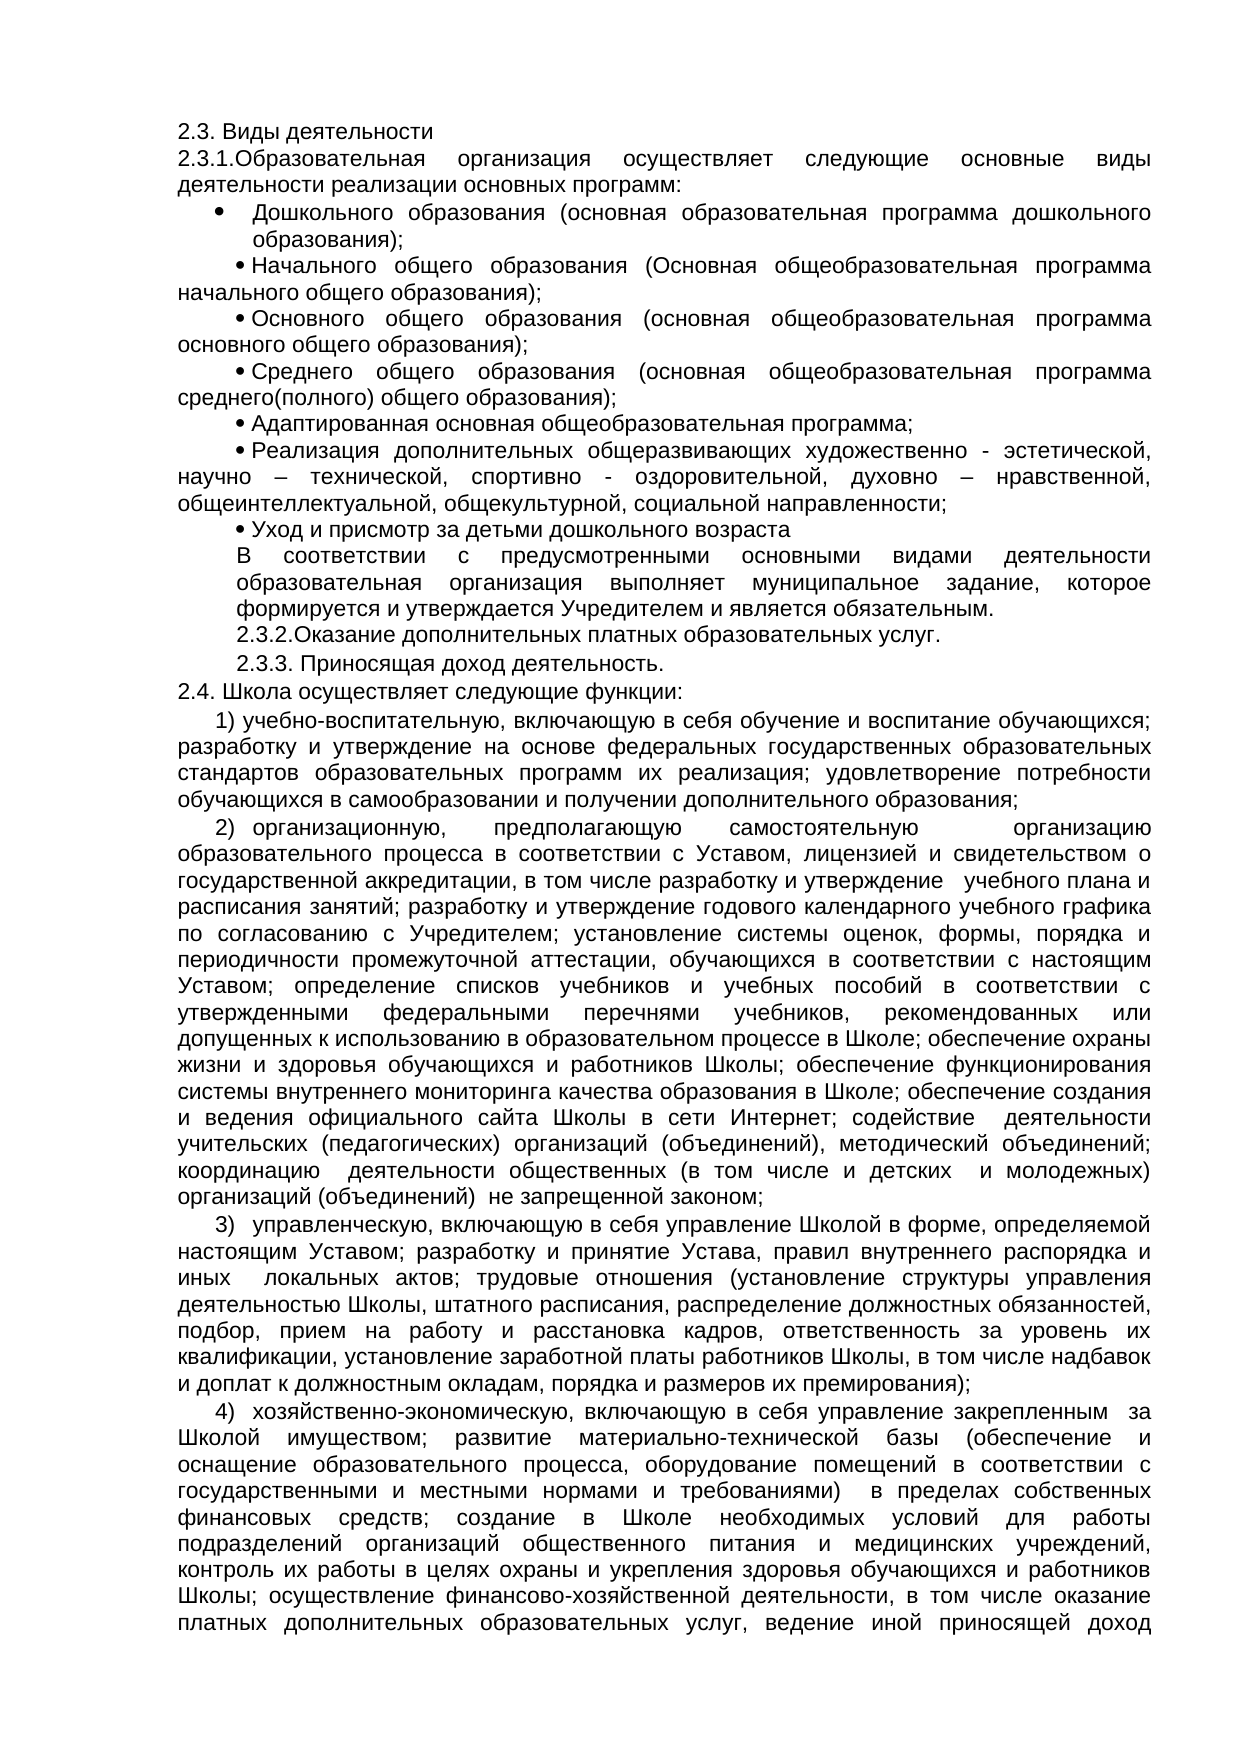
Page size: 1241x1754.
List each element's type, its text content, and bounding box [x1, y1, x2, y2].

text 2.3.2.Оказание дополнительных платных образовательных услуг. [177, 621, 1152, 648]
list управленческую, включающую в себя управление Школой в форме, определяемой настоящим Уставом; разработку и принятие Устава, правил внутреннего распорядка и иных локальных актов; трудовые отношения (установление структуры управления деятельностью Школы, штатного расписания, распределение должностных обязанностей, подбор, прием на работу и расстановка кадров, ответственность за уровень их квалификации, установление заработной платы работников Школы, в том числе надбавок и доплат к должностным окладам, порядка и размеров их премирования); [177, 1211, 1152, 1396]
text 2.4. Школа осуществляет следующие функции: [177, 678, 1152, 704]
list Уход и присмотр за детьми дошкольного возраста [177, 516, 1152, 542]
list Реализация дополнительных общеразвивающих художественно - эстетической, научно – технической, спортивно - оздоровительной, духовно – нравственной, общеинтеллектуальной, общекультурной, социальной направленности; [177, 437, 1152, 516]
list Среднего общего образования (основная общеобразовательная программа среднего(полного) общего образования); [177, 358, 1152, 410]
list Дошкольного образования (основная образовательная программа дошкольного образования); [215, 197, 1152, 252]
list Основного общего образования (основная общеобразовательная программа основного общего образования); [177, 305, 1152, 358]
list организационную, предполагающую самостоятельную организацию образовательного процесса в соответствии с Уставом, лицензией и свидетельством о государственной аккредитации, в том числе разработку и утверждение учебного плана и расписания занятий; разработку и утверждение годового календарного учебного графика по согласованию с Учредителем; установление системы оценок, формы, порядка и периодичности промежуточной аттестации, обучающихся в соответствии с настоящим Уставом; определение списков учебников и учебных пособий в соответствии с утвержденными федеральными перечнями учебников, рекомендованных или допущенных к использованию в образовательном процессе в Школе; обеспечение охраны жизни и здоровья обучающихся и работников Школы; обеспечение функционирования системы внутреннего мониторинга качества образования в Школе; обеспечение создания и ведения официального сайта Школы в сети Интернет; содействие деятельности учительских (педагогических) организаций (объединений), методический объединений; координацию деятельности общественных (в том числе и детских и молодежных) организаций (объединений) не запрещенной законом; [177, 814, 1152, 1209]
text 2.3. Виды деятельности [177, 118, 1152, 144]
list Начального общего образования (Основная общеобразовательная программа начального общего образования); [177, 252, 1152, 305]
list Адаптированная основная общеобразовательная программа; [177, 410, 1152, 437]
text 2.3.1.Образовательная организация осуществляет следующие основные виды деятельности реализации основных программ: [177, 144, 1152, 197]
text 2.3.3. Приносящая доход деятельность. [215, 650, 1152, 676]
text В соответствии с предусмотренными основными видами деятельности образовательная организация выполняет муниципальное задание, которое формируется и утверждается Учредителем и является обязательным. [236, 542, 1152, 621]
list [177, 1398, 1152, 1635]
text 1) учебно-воспитательную, включающую в себя обучение и воспитание обучающихся; разработку и утверждение на основе федеральных государственных образовательных стандартов образовательных программ их реализация; удовлетворение потребности обучающихся в самообразовании и получении дополнительного образования; [177, 707, 1152, 812]
